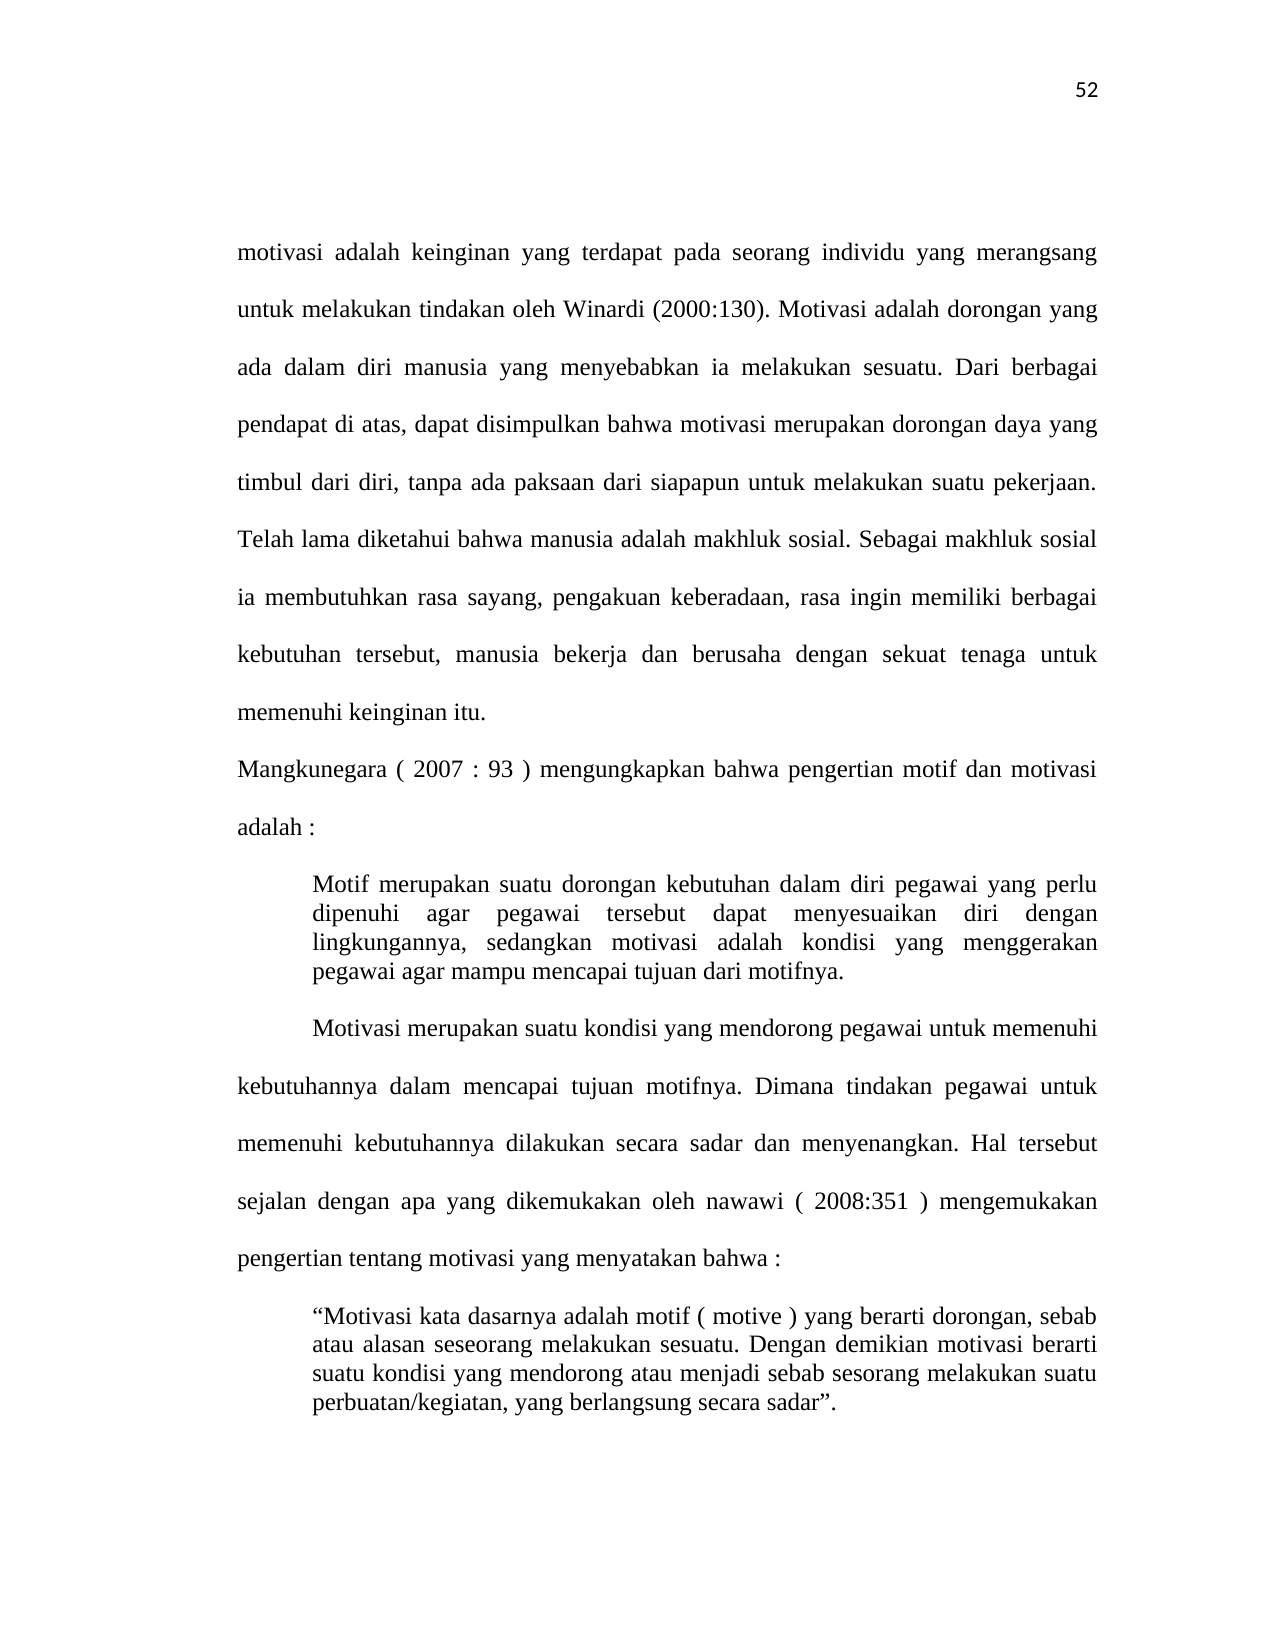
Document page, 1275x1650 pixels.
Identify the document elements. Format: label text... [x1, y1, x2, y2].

text Motif merupakan suatu dorongan kebutuhan dalam diri pegawai yang perlu dipenuhi agar pegawai tersebut dapat menyesuaikan diri dengan lingkungannya, sedangkan motivasi adalah kondisi yang menggerakan pegawai agar mampu mencapai tujuan dari motifnya. [312, 869, 1098, 984]
text “Motivasi kata dasarnya adalah motif ( motive ) yang berarti dorongan, sebab atau alasan seseorang melakukan sesuatu. Dengan demikian motivasi berarti suatu kondisi yang mendorong atau menjadi sebab sesorang melakukan suatu perbuatan/kegiatan, yang berlangsung secara sadar”. [312, 1301, 1098, 1416]
text Motivasi merupakan suatu kondisi yang mendorong pegawai untuk memenuhi kebutuhannya dalam mencapai tujuan motifnya. Dimana tindakan pegawai untuk memenuhi kebutuhannya dilakukan secara sadar dan menyenangkan. Hal tersebut sejalan dengan apa yang dikemukakan oleh nawawi ( 2008:351 ) mengemukakan pengertian tentang motivasi yang menyatakan bahwa : [237, 1013, 1098, 1272]
text Mangkunegara ( 2007 : 93 ) mengungkapkan bahwa pengertian motif dan motivasi adalah : [237, 754, 1098, 841]
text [237, 237, 1098, 726]
